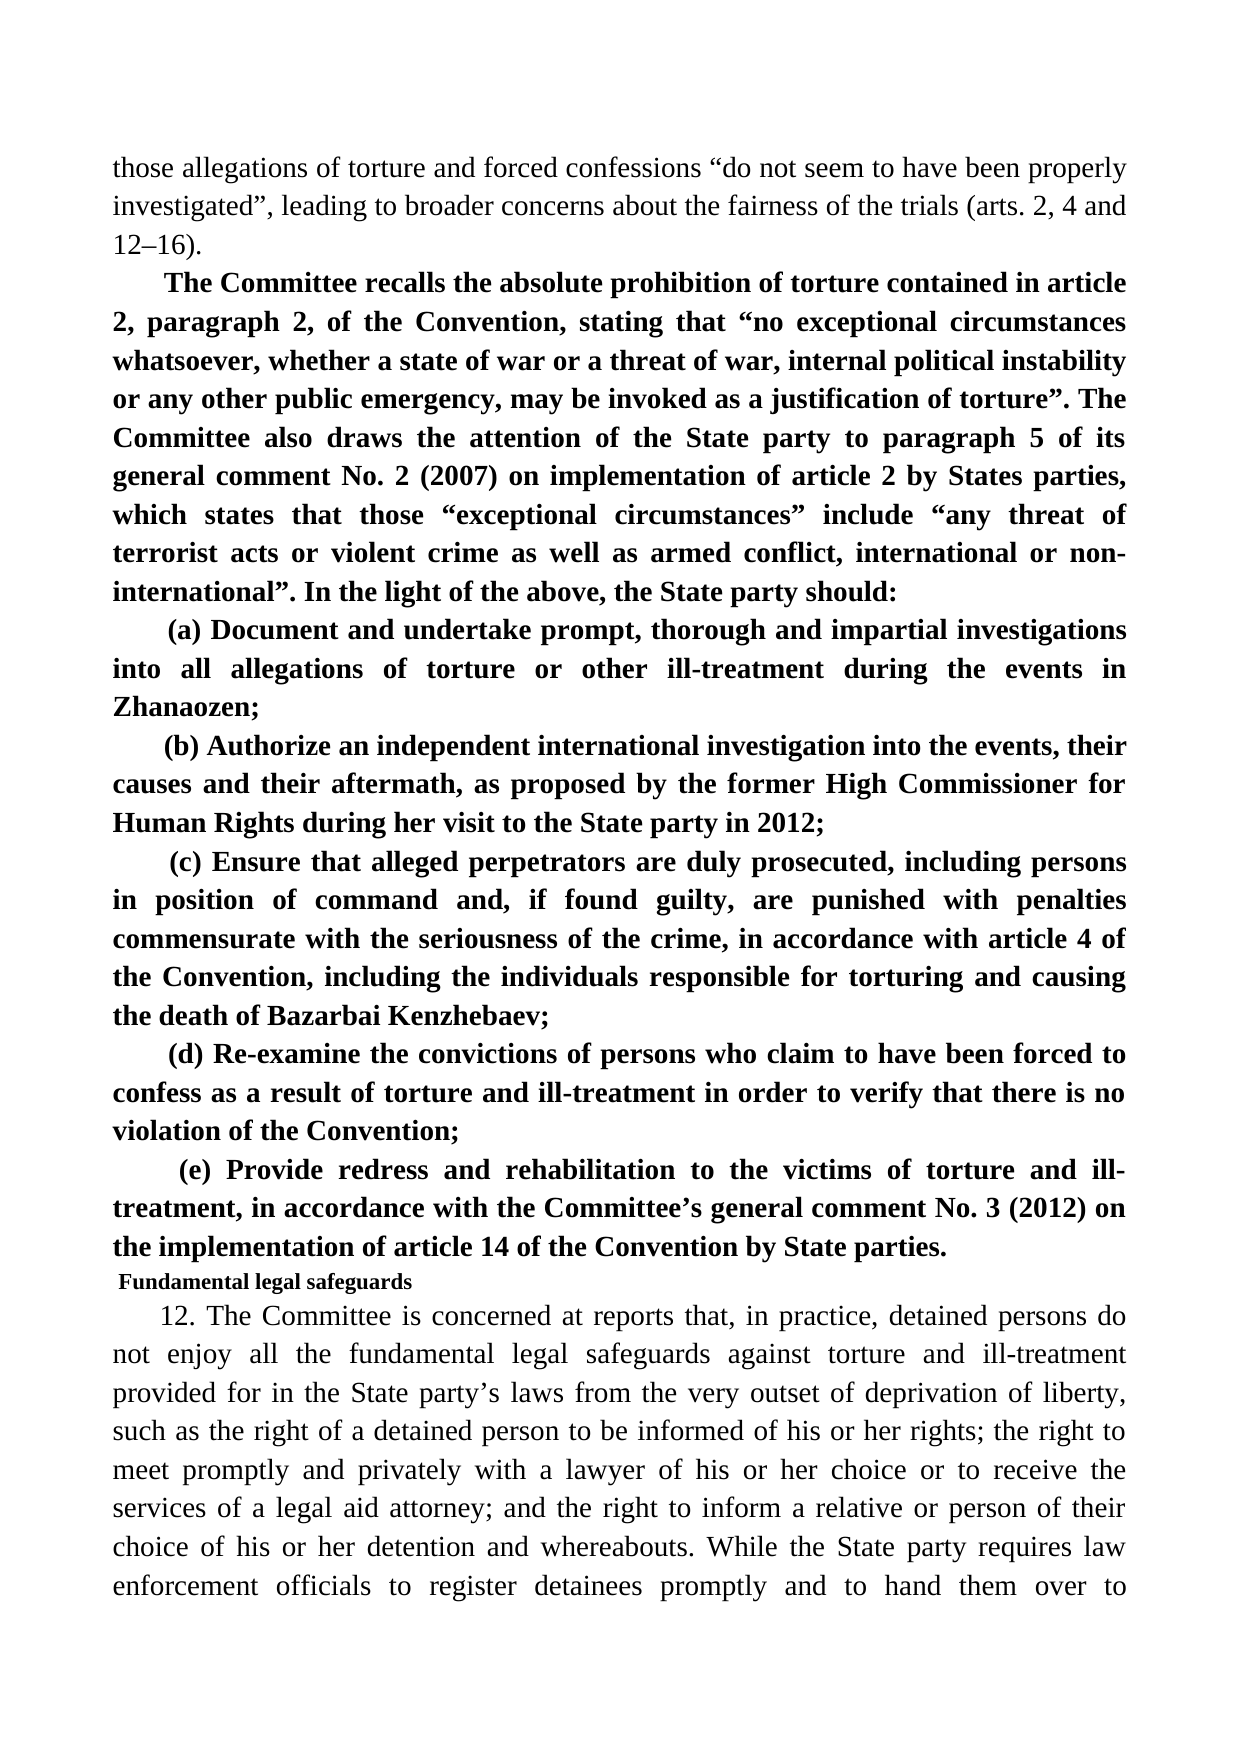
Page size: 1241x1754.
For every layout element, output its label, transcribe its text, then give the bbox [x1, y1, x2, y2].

text (b) Authorize an independent international investigation into the events, their causes and their aftermath, as proposed by the former High Commissioner for Human Rights during her visit to the State party in 2012; [112, 728, 1128, 839]
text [112, 1298, 1128, 1601]
text (c) Ensure that alleged perpetrators are duly prosecuted, including persons in position of command and, if found guilty, are punished with penalties commensurate with the seriousness of the crime, in accordance with article 4 of the Convention, including the individuals responsible for torturing and causing the death of Bazarbai Kenzhebaev; [112, 844, 1128, 1031]
text (a) Document and undertake prompt, thorough and impartial investigations into all allegations of torture or other ill-treatment during the events in Zhanaozen; [112, 612, 1128, 723]
text Fundamental legal safeguards [112, 1268, 1128, 1294]
text (e) Provide redress and rehabilitation to the victims of torture and ill-treatment, in accordance with the Committee’s general comment No. 3 (2012) on the implementation of article 14 of the Convention by State parties. [112, 1152, 1128, 1263]
text The Committee recalls the absolute prohibition of torture contained in article 2, paragraph 2, of the Convention, stating that “no exceptional circumstances whatsoever, whether a state of war or a threat of war, internal political instability or any other public emergency, may be invoked as a justification of torture”. The Committee also draws the attention of the State party to paragraph 5 of its general comment No. 2 (2007) on implementation of article 2 by States parties, which states that those “exceptional circumstances” include “any threat of terrorist acts or violent crime as well as armed conflict, international or non-international”. In the light of the above, the State party should: [112, 266, 1128, 607]
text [112, 150, 1128, 261]
text (d) Re-examine the convictions of persons who claim to have been forced to confess as a result of torture and ill-treatment in order to verify that there is no violation of the Convention; [112, 1036, 1128, 1147]
